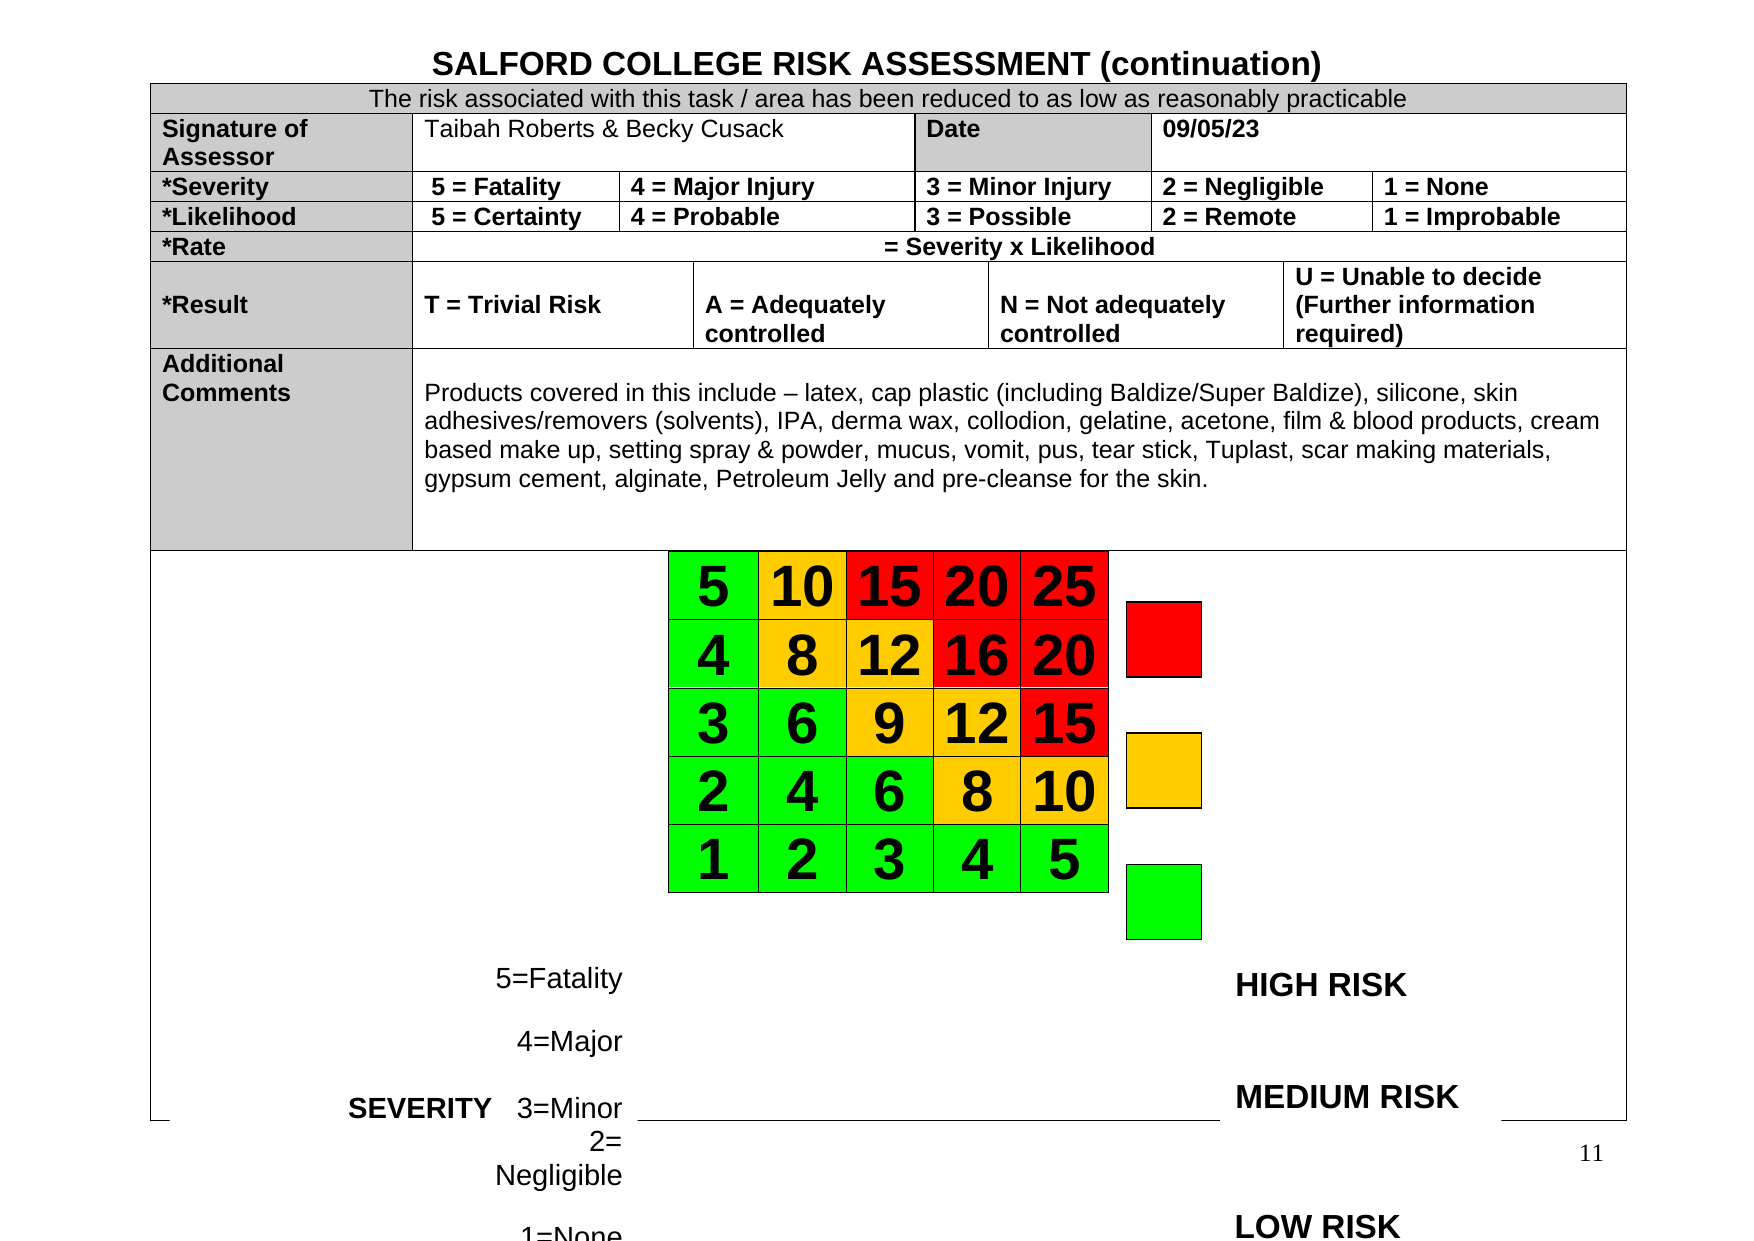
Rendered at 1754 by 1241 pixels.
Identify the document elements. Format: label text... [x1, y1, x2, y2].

table_cell 1 = None [1373, 172, 1626, 201]
table_cell *Rate [151, 232, 412, 261]
table_cell Date [916, 114, 1151, 171]
table_cell 3 = Minor Injury [916, 172, 1151, 201]
table_cell Signature of Assessor [151, 114, 412, 171]
table_cell *Severity [151, 172, 412, 201]
table_cell 2 = Negligible [1152, 172, 1372, 201]
table_cell 5 = Fatality [413, 172, 619, 201]
table_cell = Severity x Likelihood [413, 232, 1626, 261]
text RISK ASSESSMENT (continuation) [150, 44, 1604, 83]
table_cell Products covered in this include – latex, cap plastic (including Baldize/Super Baldize), silicone, skin adhesives/removers (solvents), IPA, derma wax, collodion, gelatine, acetone, film & blood products, cream based make up, setting spray & powder, mucus, vomit, pus, tear stick, Tuplast, scar making materials, gypsum cement, alginate, Petroleum Jelly and pre-cleanse for the skin. [413, 349, 1626, 550]
table_cell N = Not adequately controlled [989, 262, 1283, 348]
table_cell *Likelihood [151, 202, 412, 231]
table_cell U = Unable to decide (Further information required) [1284, 262, 1626, 348]
table_cell T = Trivial Risk [413, 262, 693, 348]
table_cell 5 = Certainty [413, 202, 619, 231]
table_cell A = Adequately controlled [694, 262, 988, 348]
table_cell 2 = Remote [1152, 202, 1372, 231]
table_cell 09/05/23 [1152, 114, 1626, 171]
table_cell [151, 551, 1626, 1120]
table_cell *Result [151, 262, 412, 348]
table_cell 1 = Improbable [1373, 202, 1626, 231]
table_cell 3 = Possible [916, 202, 1151, 231]
table_cell Taibah Roberts & Becky Cusack [413, 114, 914, 171]
table_header The risk associated with this task / area has been reduced to as low as reasonably practicable [151, 84, 1626, 113]
table_cell 4 = Probable [620, 202, 914, 231]
table_cell 4 = Major Injury [620, 172, 914, 201]
table_cell Additional Comments [151, 349, 412, 550]
